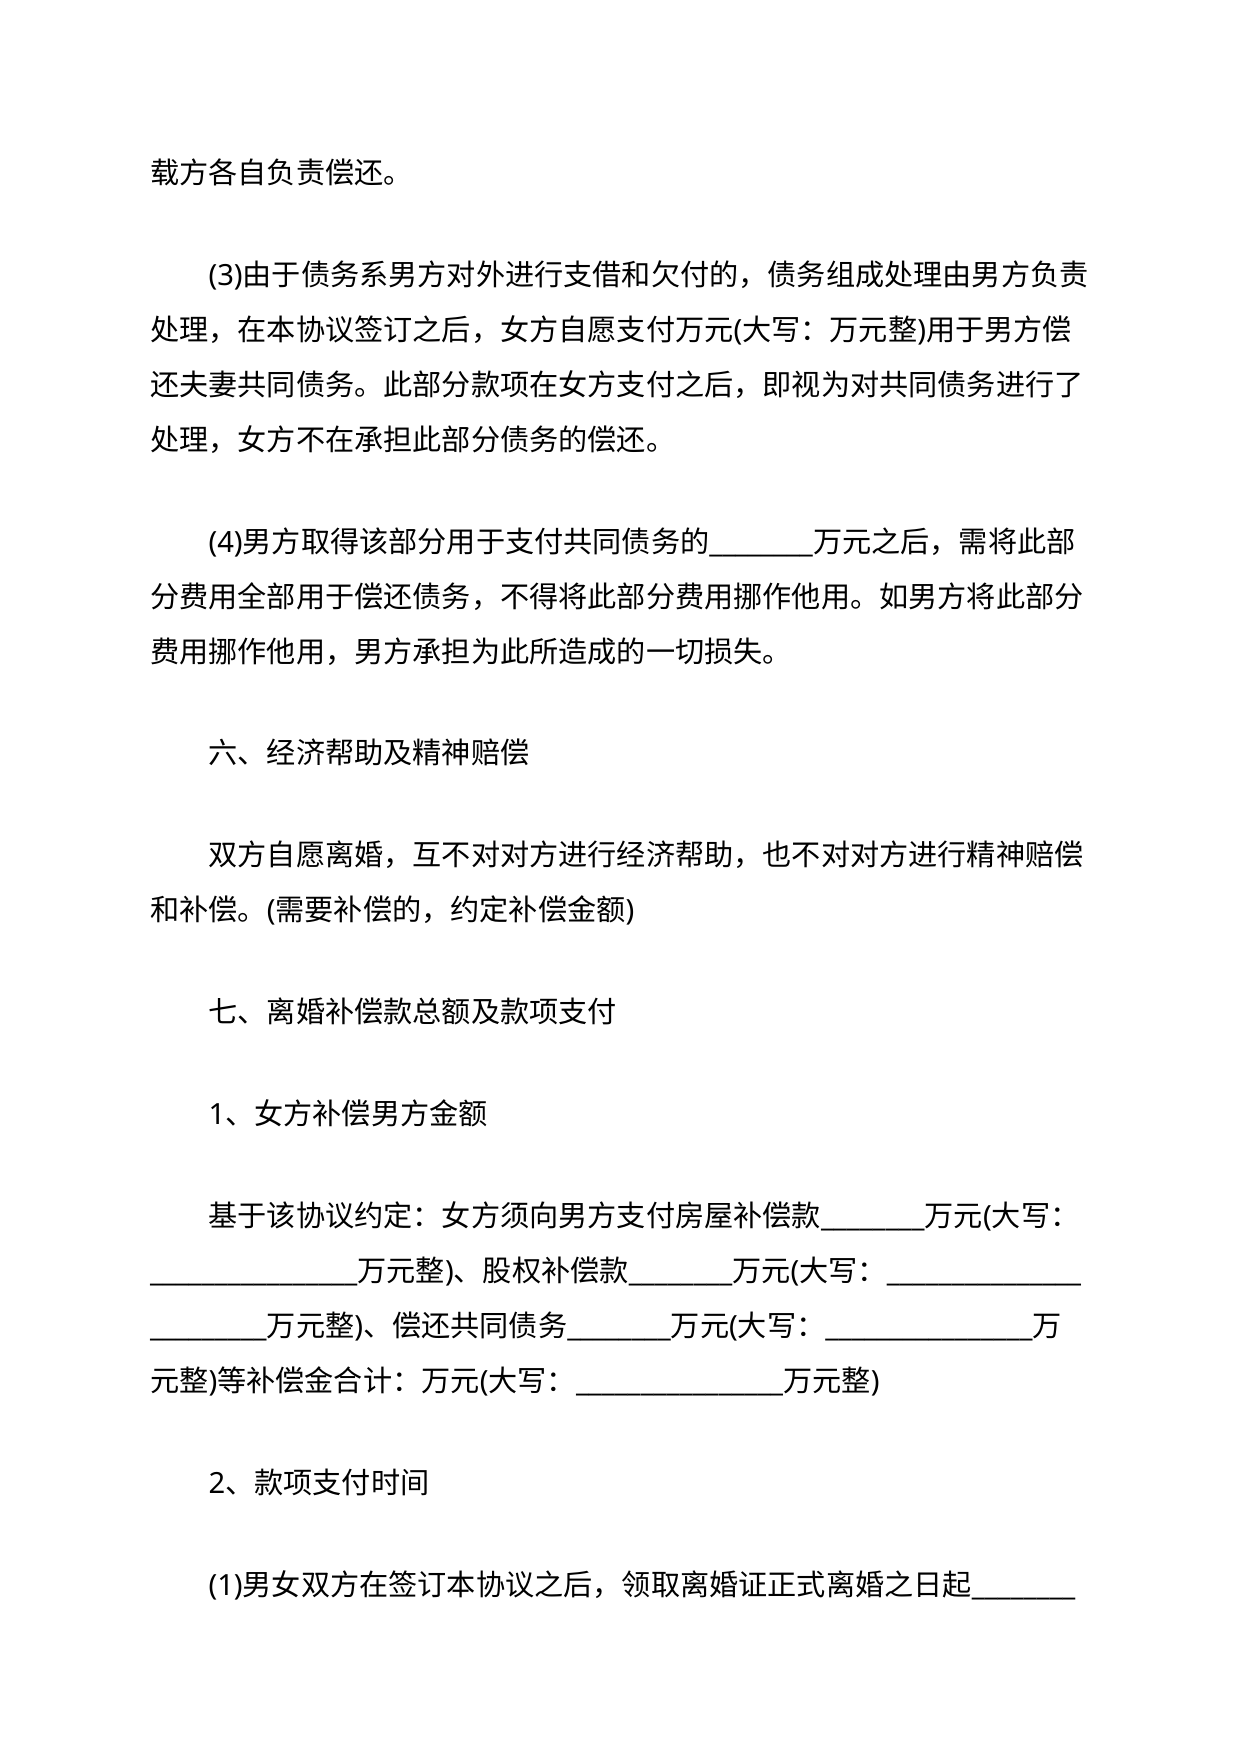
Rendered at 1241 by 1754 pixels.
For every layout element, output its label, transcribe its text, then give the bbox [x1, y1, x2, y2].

text (3)由于债务系男方对外进行支借和欠付的，债务组成处理由男方负责处理，在本协议签订之后，女方自愿支付万元(大写：万元整)用于男方偿还夫妻共同债务。此部分款项在女方支付之后，即视为对共同债务进行了处理，女方不在承担此部分债务的偿还。 [150, 252, 1090, 459]
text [150, 150, 1090, 192]
text 六、经济帮助及精神赔偿 [150, 730, 1090, 772]
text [150, 1561, 1090, 1604]
text 1、女方补偿男方金额 [150, 1091, 1090, 1133]
text (4)男方取得该部分用于支付共同债务的________万元之后，需将此部分费用全部用于偿还债务，不得将此部分费用挪作他用。如男方将此部分费用挪作他用，男方承担为此所造成的一切损失。 [150, 518, 1090, 671]
text 七、离婚补偿款总额及款项支付 [150, 989, 1090, 1031]
text 双方自愿离婚，互不对对方进行经济帮助，也不对对方进行精神赔偿和补偿。(需要补偿的，约定补偿金额) [150, 832, 1090, 929]
text 2、款项支付时间 [150, 1459, 1090, 1502]
text 基于该协议约定：女方须向男方支付房屋补偿款________万元(大写：________________万元整)、股权补偿款________万元(大写：________________________万元整)、偿还共同债务________万元(大写：________________万元整)等补偿金合计：万元(大写：________________万元整) [150, 1192, 1090, 1400]
